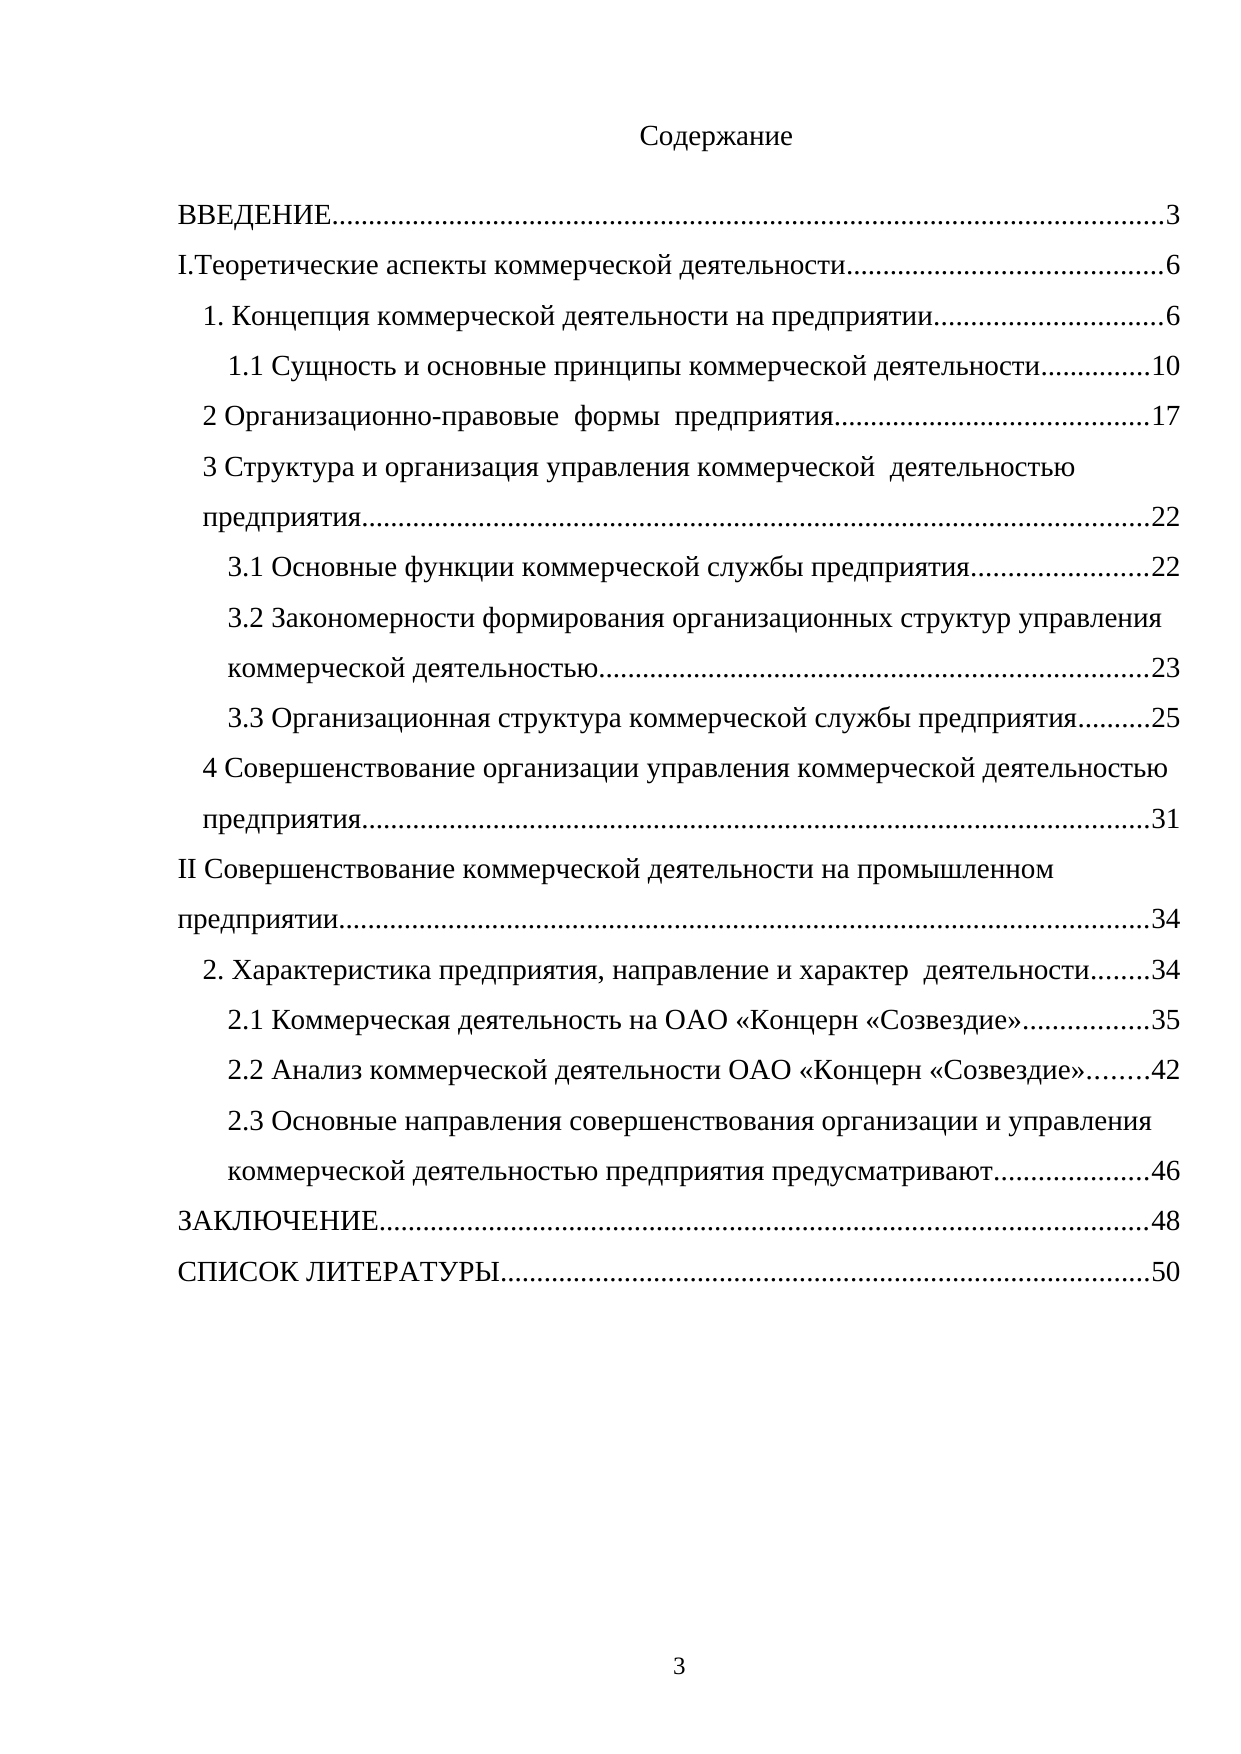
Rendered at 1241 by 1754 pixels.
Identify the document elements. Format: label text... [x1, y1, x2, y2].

text II Совершенствование коммерческой деятельности на промышленном предприятии 34 [177, 851, 1181, 935]
text ЗАКЛЮЧЕНИЕ 48 [177, 1203, 1181, 1237]
text СПИСОК ЛИТЕРАТУРЫ 50 [177, 1254, 1181, 1287]
text 3 Структура и организация управления коммерческой деятельностью предприятия 22 [202, 449, 1181, 533]
text 2.1 Коммерческая деятельность на ОАО «Концерн «Созвездие» 35 [227, 1002, 1181, 1036]
text 1.1 Сущность и основные принципы коммерческой деятельности 10 [227, 348, 1181, 382]
text 2 Организационно-правовые формы предприятия 17 [202, 398, 1181, 432]
text 4 Совершенствование организации управления коммерческой деятельностью предприятия 31 [202, 751, 1181, 834]
text 2. Характеристика предприятия, направление и характер деятельности 34 [202, 952, 1181, 985]
text 1. Концепция коммерческой деятельности на предприятии 6 [202, 298, 1181, 331]
text Содержание [177, 118, 1181, 152]
text 3.2 Закономерности формирования организационных структур управления коммерческой деятельностью 23 [227, 600, 1181, 683]
text ВВЕДЕНИЕ 3 [177, 197, 1181, 231]
text 2.3 Основные направления совершенствования организации и управления коммерческой деятельностью предприятия предусматривают 46 [227, 1103, 1181, 1187]
text I.Теоретические аспекты коммерческой деятельности 6 [177, 247, 1181, 281]
text 3.3 Организационная структура коммерческой службы предприятия 25 [227, 700, 1181, 734]
text 2.2 Анализ коммерческой деятельности ОАО «Концерн «Созвездие» 42 [227, 1052, 1181, 1086]
text 3.1 Основные функции коммерческой службы предприятия 22 [227, 549, 1181, 583]
